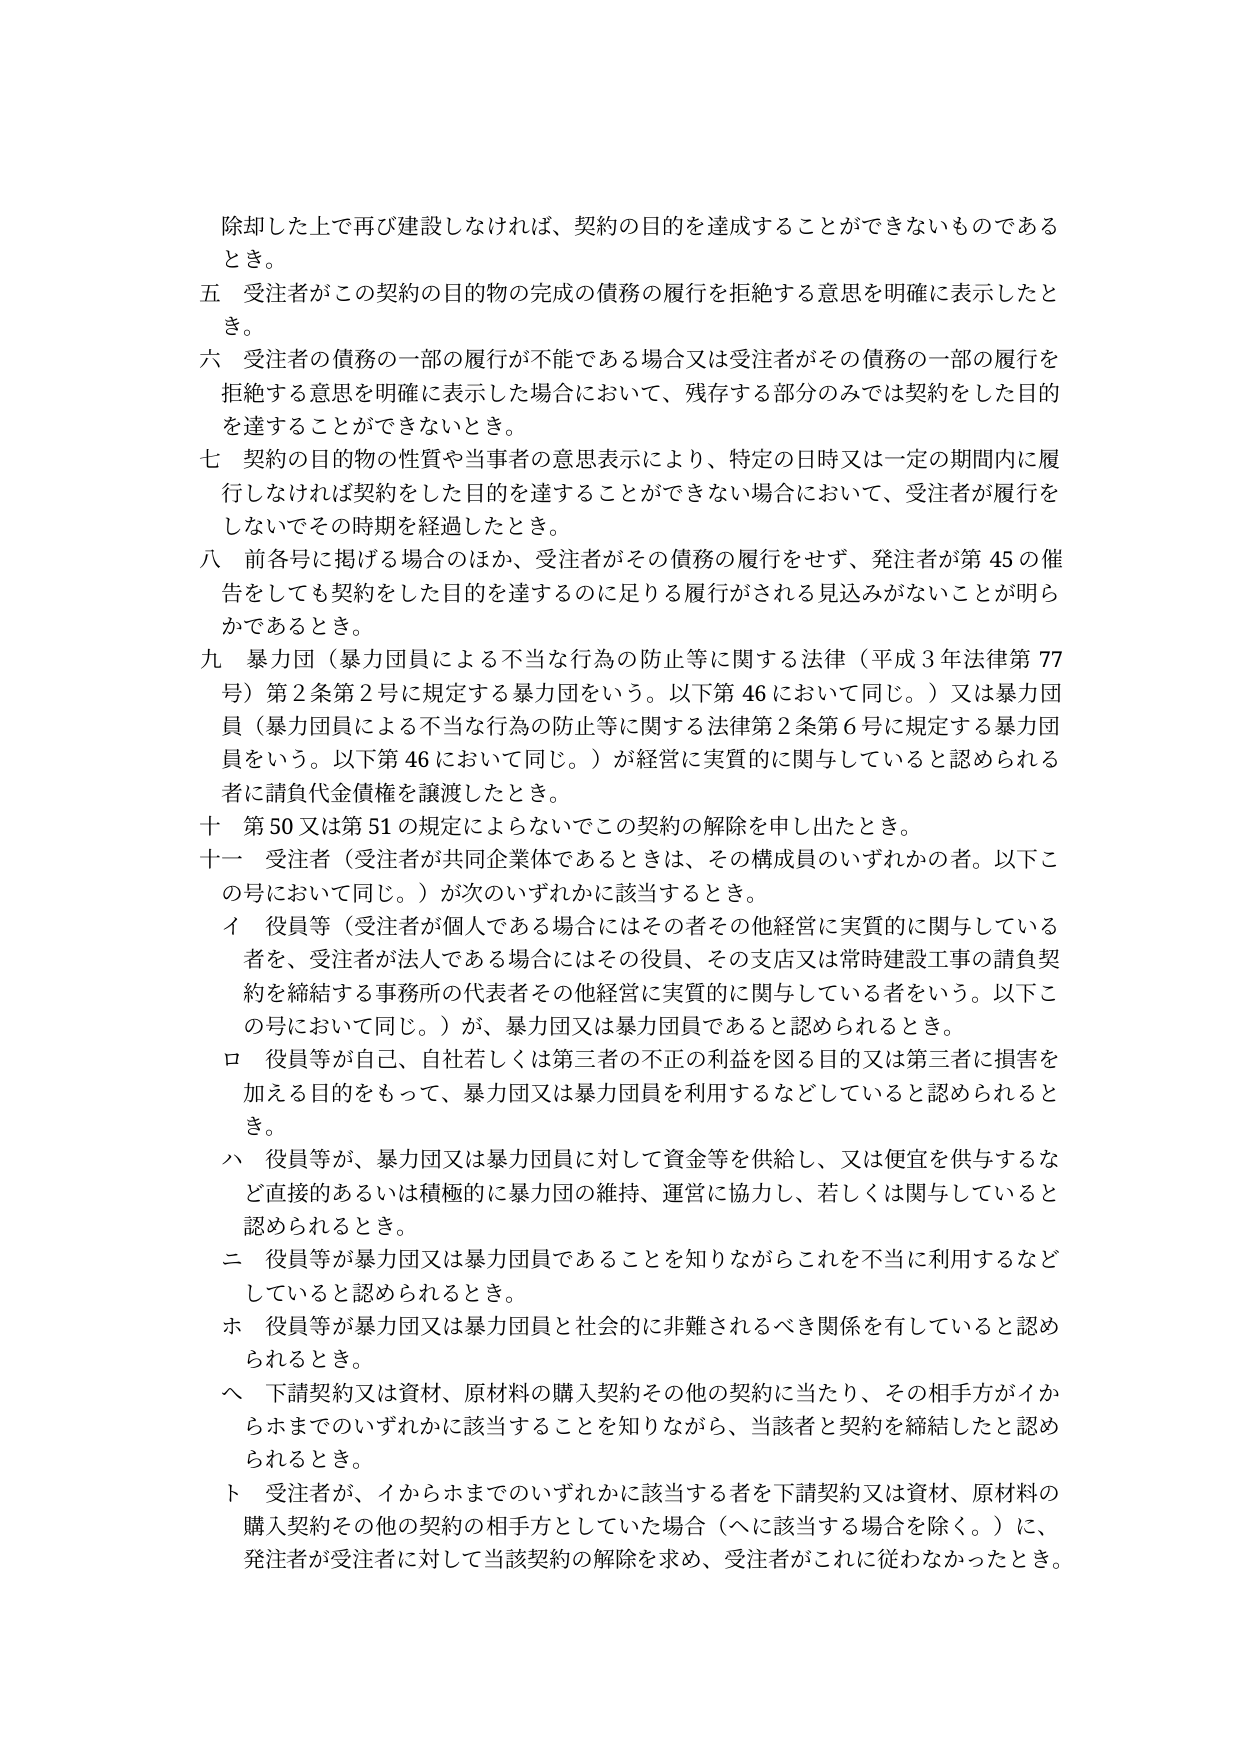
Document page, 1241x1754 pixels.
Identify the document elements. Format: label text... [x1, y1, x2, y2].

text ト 受注者が、イからホまでのいずれかに該当する者を下請契約又は資材、原材料の購入契約その他の契約の相手方としていた場合（ヘに該当する場合を除く。）に、発注者が受注者に対して当該契約の解除を求め、受注者がこれに従わなかったとき。 [177, 1475, 1063, 1575]
text ニ 役員等が暴力団又は暴力団員であることを知りながらこれを不当に利用するなどしていると認められるとき。 [177, 1242, 1063, 1308]
text ロ 役員等が自己、自社若しくは第三者の不正の利益を図る目的又は第三者に損害を加える目的をもって、暴力団又は暴力団員を利用するなどしていると認められるとき。 [177, 1042, 1063, 1142]
text ホ 役員等が暴力団又は暴力団員と社会的に非難されるべき関係を有していると認められるとき。 [177, 1308, 1063, 1375]
text 七 契約の目的物の性質や当事者の意思表示により、特定の日時又は一定の期間内に履行しなければ契約をした目的を達することができない場合において、受注者が履行をしないでその時期を経過したとき。 [177, 442, 1063, 542]
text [177, 208, 1063, 275]
text 八 前各号に掲げる場合のほか、受注者がその債務の履行をせず、発注者が第45の催告をしても契約をした目的を達するのに足りる履行がされる見込みがないことが明らかであるとき。 [177, 542, 1063, 642]
text 十 第50又は第51の規定によらないでこの契約の解除を申し出たとき。 [177, 808, 1063, 842]
text 十一 受注者（受注者が共同企業体であるときは、その構成員のいずれかの者。以下この号において同じ。）が次のいずれかに該当するとき。 [177, 842, 1063, 908]
text へ 下請契約又は資材、原材料の購入契約その他の契約に当たり、その相手方がイからホまでのいずれかに該当することを知りながら、当該者と契約を締結したと認められるとき。 [177, 1375, 1063, 1475]
text ハ 役員等が、暴力団又は暴力団員に対して資金等を供給し、又は便宜を供与するなど直接的あるいは積極的に暴力団の維持、運営に協力し、若しくは関与していると認められるとき。 [177, 1142, 1063, 1242]
text 六 受注者の債務の一部の履行が不能である場合又は受注者がその債務の一部の履行を拒絶する意思を明確に表示した場合において、残存する部分のみでは契約をした目的を達することができないとき。 [177, 342, 1063, 442]
text イ 役員等（受注者が個人である場合にはその者その他経営に実質的に関与している者を、受注者が法人である場合にはその役員、その支店又は常時建設工事の請負契約を締結する事務所の代表者その他経営に実質的に関与している者をいう。以下この号において同じ。）が、暴力団又は暴力団員であると認められるとき。 [177, 908, 1063, 1042]
text 九 暴力団（暴力団員による不当な行為の防止等に関する法律（平成３年法律第77号）第２条第２号に規定する暴力団をいう。以下第46において同じ。）又は暴力団員（暴力団員による不当な行為の防止等に関する法律第２条第６号に規定する暴力団員をいう。以下第46において同じ。）が経営に実質的に関与していると認められる者に請負代金債権を譲渡したとき。 [177, 642, 1063, 808]
text 五 受注者がこの契約の目的物の完成の債務の履行を拒絶する意思を明確に表示したとき。 [177, 275, 1063, 342]
